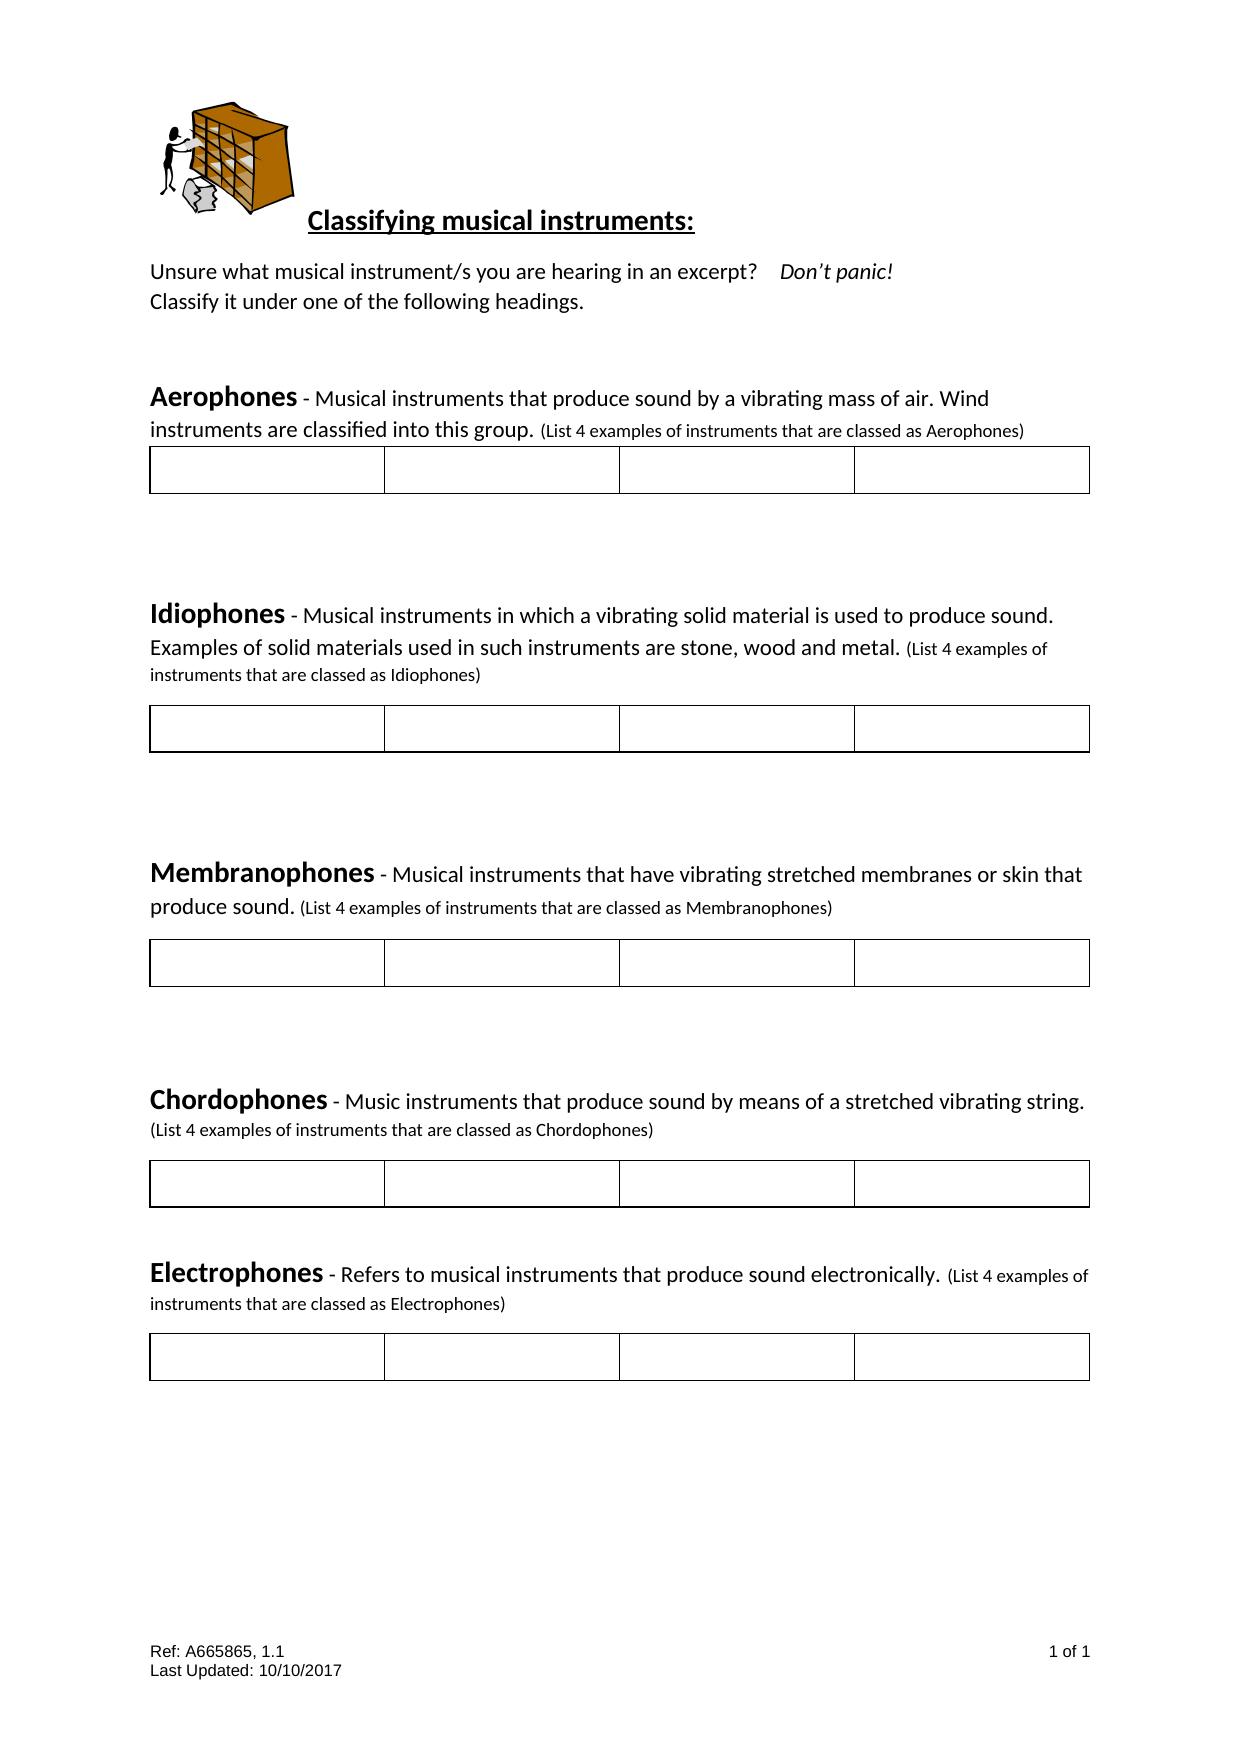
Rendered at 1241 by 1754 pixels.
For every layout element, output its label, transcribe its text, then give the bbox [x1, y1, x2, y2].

table_header [385, 1161, 619, 1206]
table_header [855, 1161, 1089, 1206]
table_header [385, 706, 619, 751]
text Membranophones - Musical instruments that have vibrating stretched membranes or skin that produce sound. (List 4 examples of instruments that are classed as Membranophones) [150, 854, 1090, 920]
table_header [151, 940, 384, 986]
text Classify it under one of the following headings. [150, 287, 1090, 315]
table_header [620, 940, 854, 986]
table_header [620, 1161, 854, 1206]
table_header [855, 1334, 1089, 1380]
table_header [385, 940, 619, 986]
text Classifying musical instruments: [150, 89, 1090, 237]
table_header [620, 1334, 854, 1380]
table_header [151, 1334, 384, 1380]
table_header [385, 1334, 619, 1380]
table_header [620, 706, 854, 751]
text Aerophones - Musical instruments that produce sound by a vibrating mass of air. Wind instruments are classified into this group. (List 4 examples of instruments that are classed as Aerophones) [150, 378, 1090, 443]
table_header [855, 940, 1089, 986]
table_header [620, 447, 854, 492]
text Idiophones - Musical instruments in which a vibrating solid material is used to produce sound. Examples of solid materials used in such instruments are stone, wood and metal. (List 4 examples of instruments that are classed as Idiophones) [150, 596, 1090, 686]
table_header [151, 706, 384, 751]
text Unsure what musical instrument/s you are hearing in an excerpt? Don’t panic! [150, 257, 1090, 285]
picture [150, 88, 302, 230]
table_header [855, 447, 1089, 492]
table_header [385, 447, 619, 492]
table_header [151, 1161, 384, 1206]
text Electrophones - Refers to musical instruments that produce sound electronically. (List 4 examples of instruments that are classed as Electrophones) [150, 1254, 1090, 1314]
table_header [151, 447, 384, 492]
text Chordophones - Music instruments that produce sound by means of a stretched vibrating string. (List 4 examples of instruments that are classed as Chordophones) [150, 1081, 1090, 1141]
table_header [855, 706, 1089, 751]
